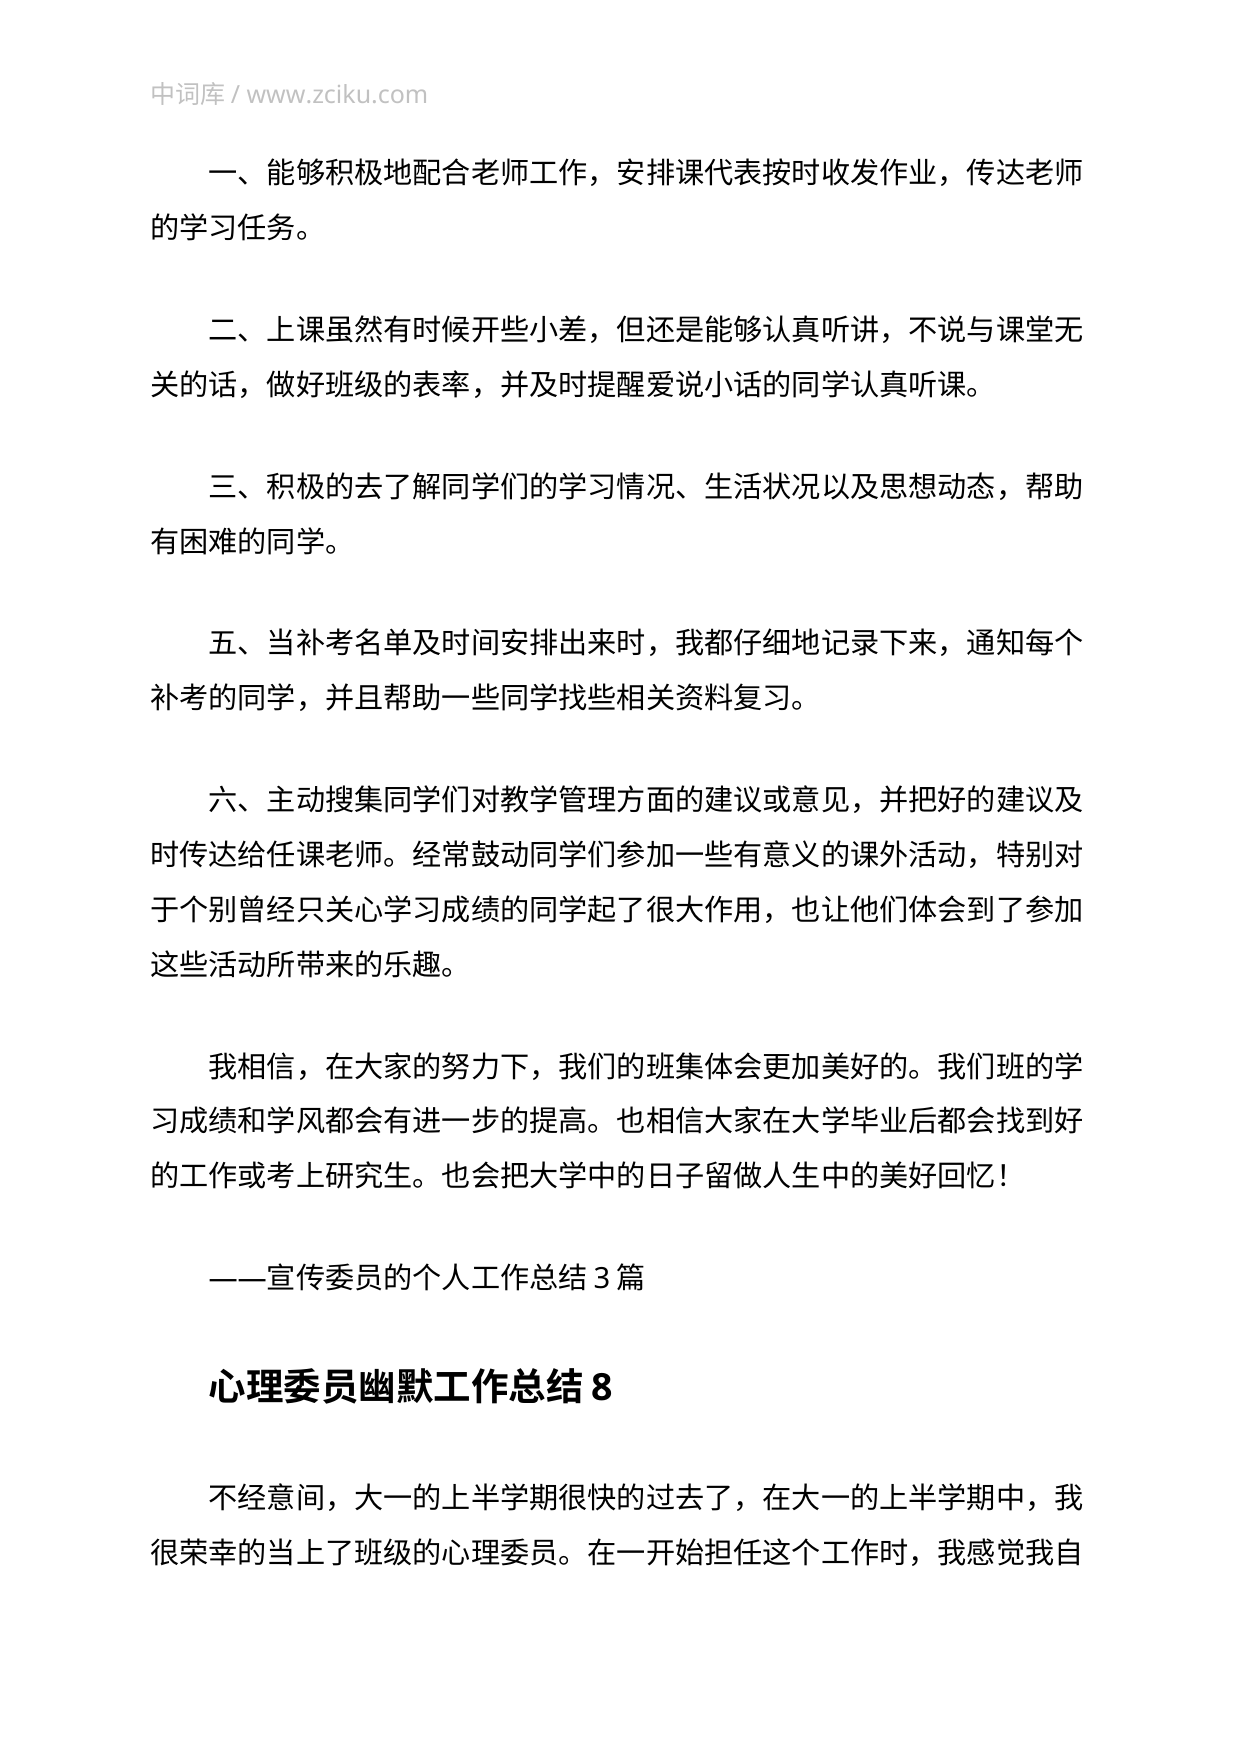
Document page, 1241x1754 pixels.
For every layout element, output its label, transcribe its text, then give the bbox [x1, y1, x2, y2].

text ——宣传委员的个人工作总结3篇 [150, 1255, 1090, 1297]
text 我相信，在大家的努力下，我们的班集体会更加美好的。我们班的学习成绩和学风都会有进一步的提高。也相信大家在大学毕业后都会找到好的工作或考上研究生。也会把大学中的日子留做人生中的美好回忆！ [150, 1043, 1090, 1195]
text 三、积极的去了解同学们的学习情况、生活状况以及思想动态，帮助有困难的同学。 [150, 463, 1090, 561]
text 心理委员幽默工作总结8 [150, 1357, 1090, 1411]
text 六、主动搜集同学们对教学管理方面的建议或意见，并把好的建议及时传达给任课老师。经常鼓动同学们参加一些有意义的课外活动，特别对于个别曾经只关心学习成绩的同学起了很大作用，也让他们体会到了参加这些活动所带来的乐趣。 [150, 777, 1090, 984]
text 二、上课虽然有时候开些小差，但还是能够认真听讲，不说与课堂无关的话，做好班级的表率，并及时提醒爱说小话的同学认真听课。 [150, 307, 1090, 404]
text 一、能够积极地配合老师工作，安排课代表按时收发作业，传达老师的学习任务。 [150, 150, 1090, 247]
text 五、当补考名单及时间安排出来时，我都仔细地记录下来，通知每个补考的同学，并且帮助一些同学找些相关资料复习。 [150, 620, 1090, 717]
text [150, 1474, 1090, 1571]
